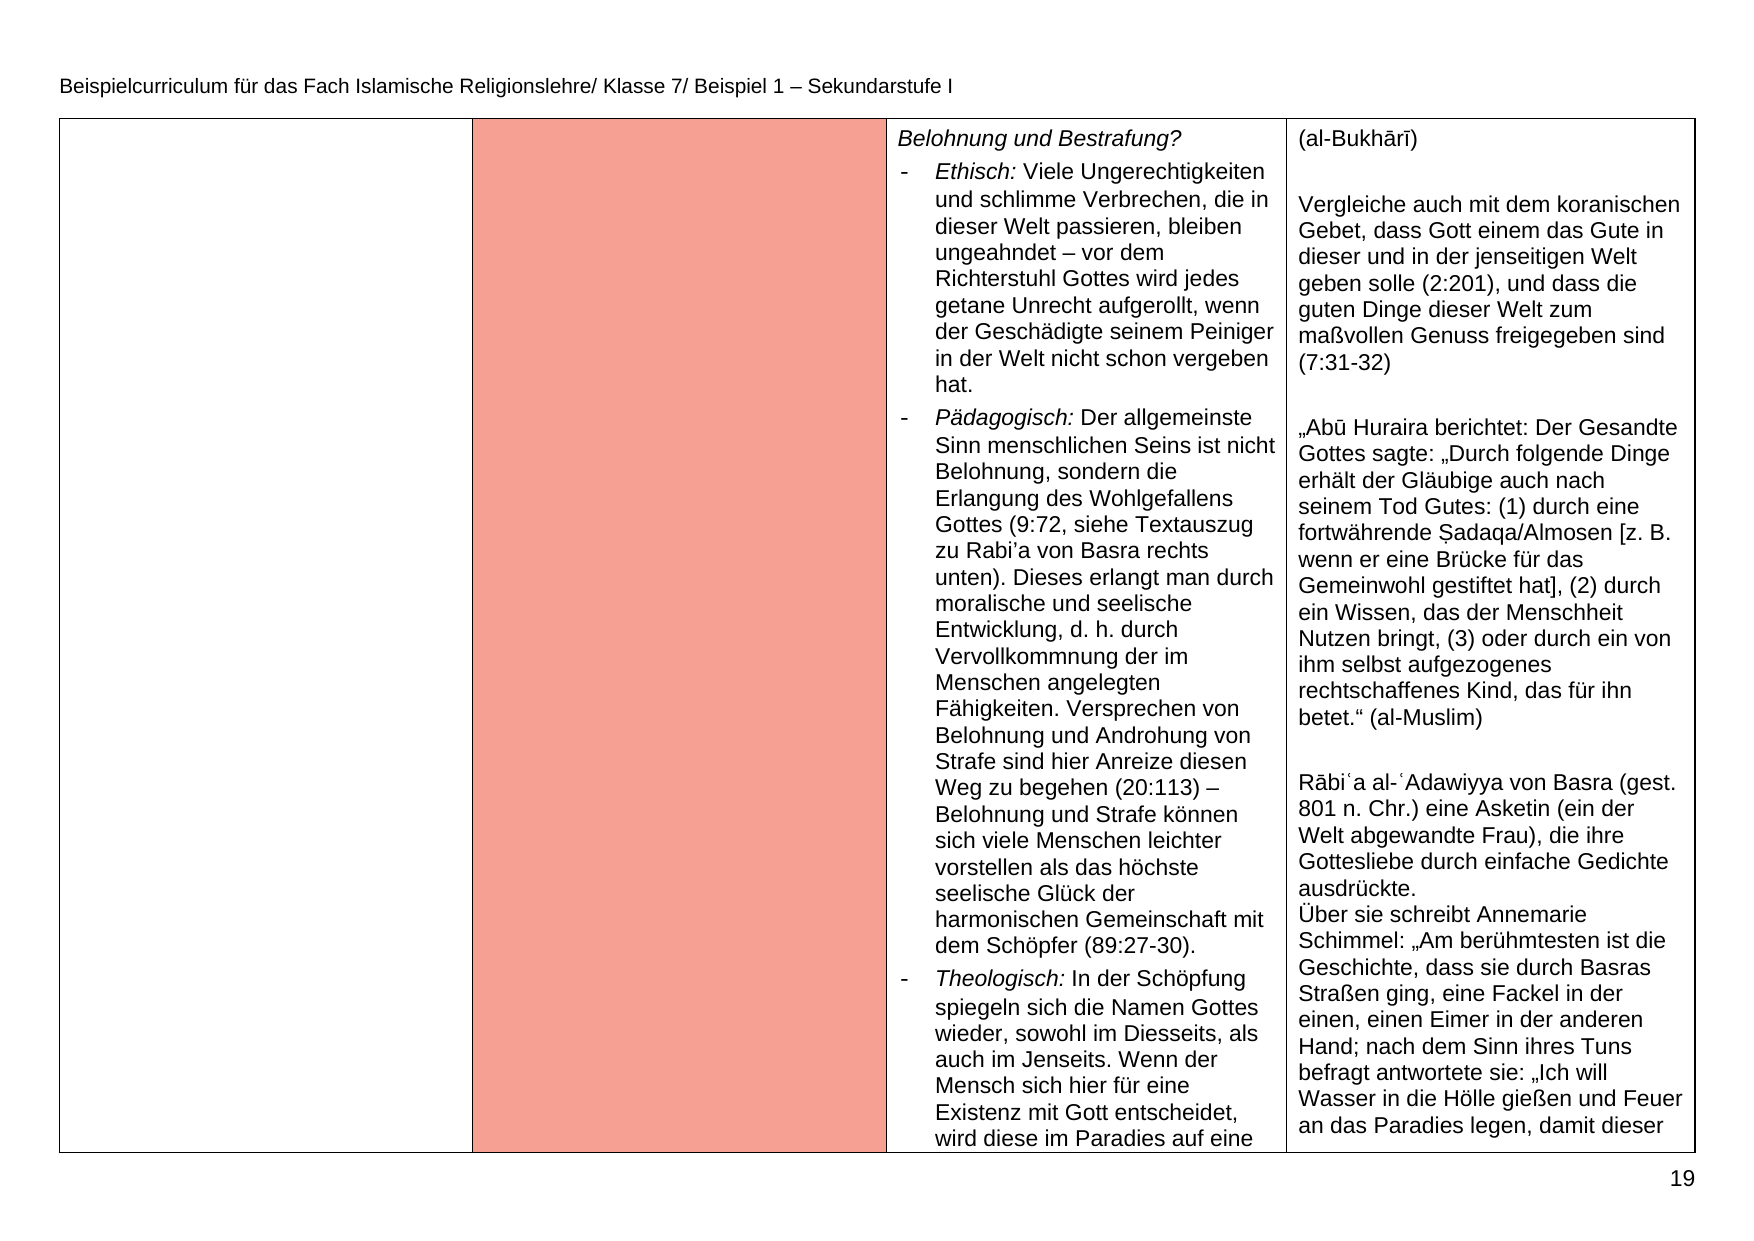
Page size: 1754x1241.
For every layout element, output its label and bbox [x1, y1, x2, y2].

table_cell [473, 119, 886, 1152]
